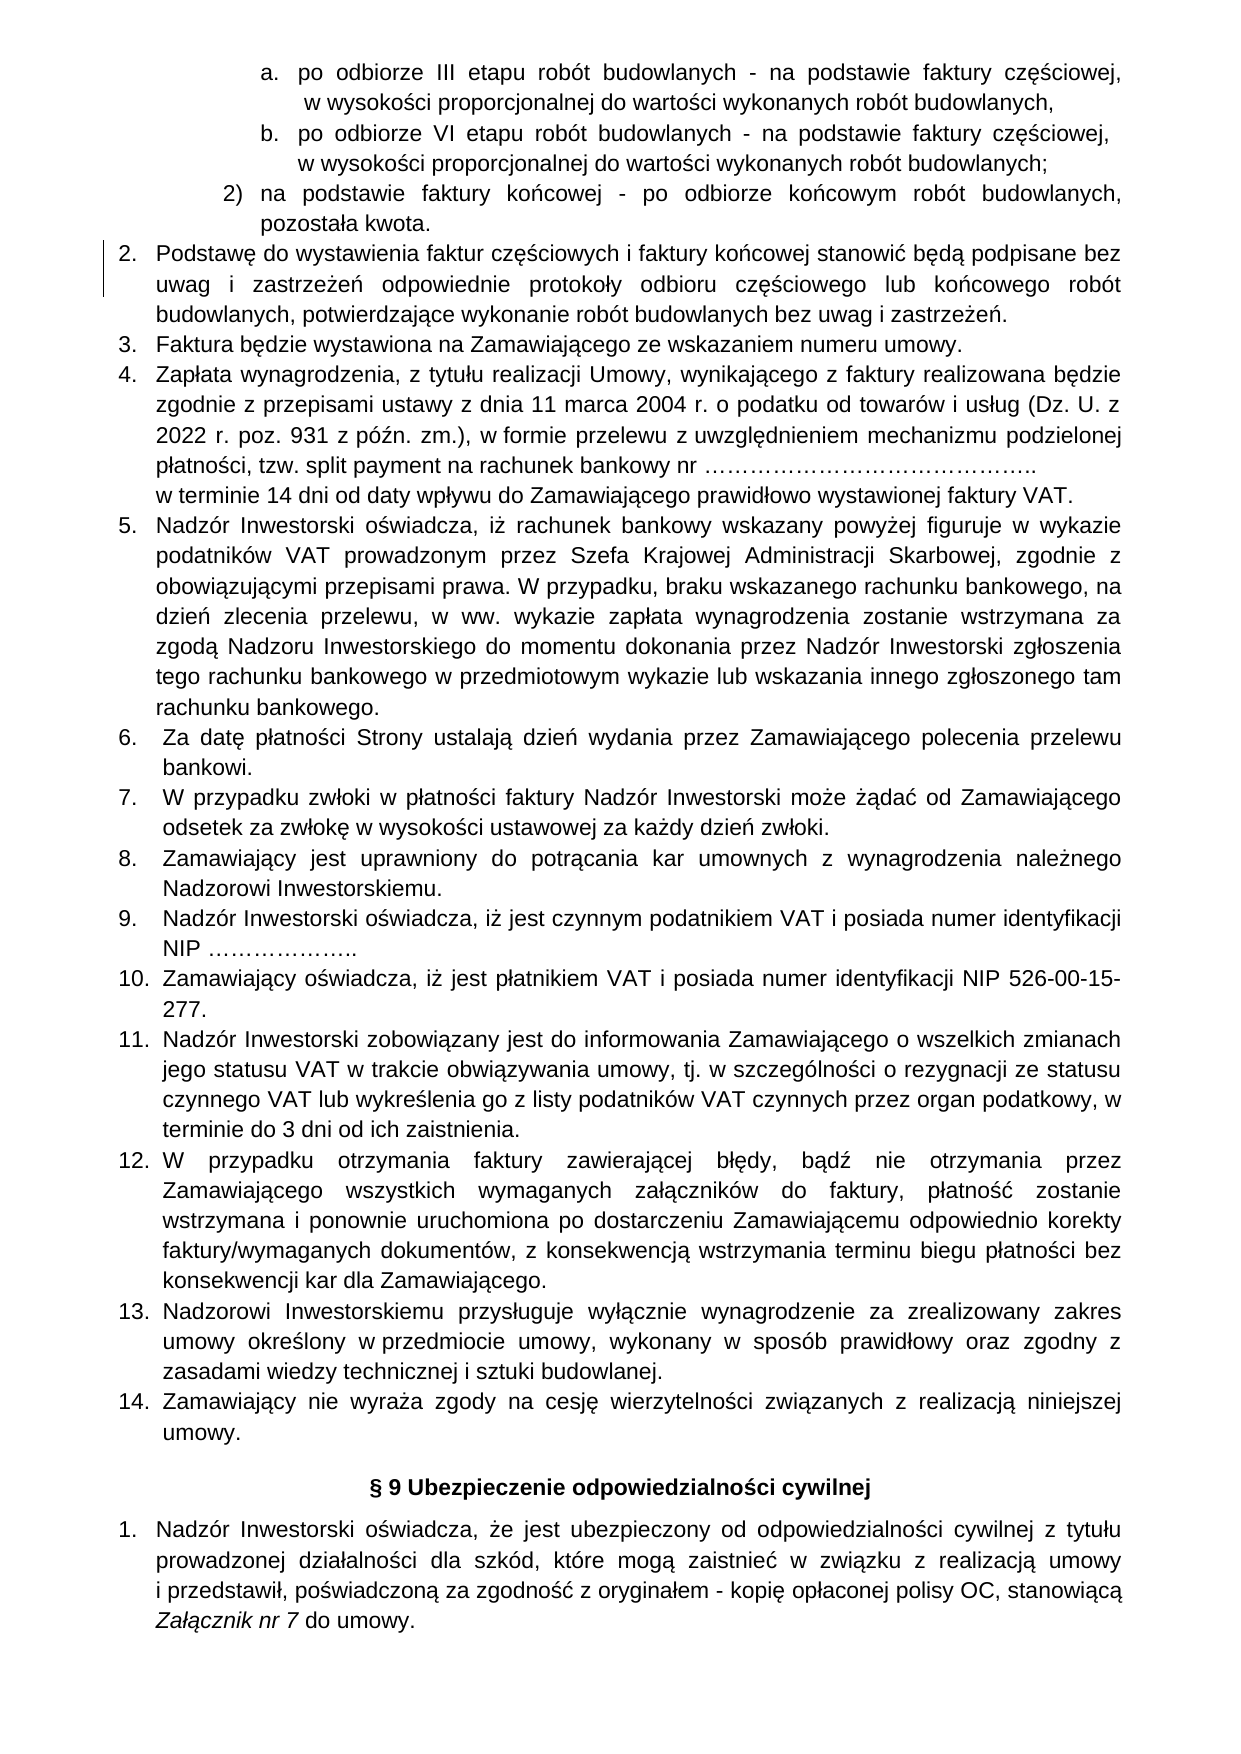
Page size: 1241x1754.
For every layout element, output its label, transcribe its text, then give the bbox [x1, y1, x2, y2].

text w terminie 14 dni od daty wpływu do Zamawiającego prawidłowo wystawionej faktury VAT. [156, 482, 1122, 508]
list Nadzór Inwestorski zobowiązany jest do informowania Zamawiającego o wszelkich zmianach jego statusu VAT w trakcie obwiązywania umowy, tj. w szczególności o rezygnacji ze statusu czynnego VAT lub wykreślenia go z listy podatników VAT czynnych przez organ podatkowy, w terminie do 3 dni od ich zaistnienia. [118, 1026, 1122, 1143]
list Faktura będzie wystawiona na Zamawiającego ze wskazaniem numeru umowy. [118, 331, 1122, 357]
list Zapłata wynagrodzenia, z tytułu realizacji Umowy, wynikającego z faktury realizowana będzie zgodnie z przepisami ustawy z dnia 11 marca 2004 r. o podatku od towarów i usług (Dz. U. z 2022 r. poz. 931 z późn. zm.), w formie przelewu z uwzględnieniem mechanizmu podzielonej płatności, tzw. split payment na rachunek bankowy nr …………………………………….. [118, 361, 1122, 478]
list Zamawiający oświadcza, iż jest płatnikiem VAT i posiada numer identyfikacji NIP 526-00-15-277. [118, 965, 1122, 1022]
list na podstawie faktury końcowej - po odbiorze końcowym robót budowlanych, pozostała kwota. [223, 180, 1122, 236]
list Nadzorowi Inwestorskiemu przysługuje wyłącznie wynagrodzenie za zrealizowany zakres umowy określony w przedmiocie umowy, wykonany w sposób prawidłowy oraz zgodny z zasadami wiedzy technicznej i sztuki budowlanej. [118, 1298, 1122, 1384]
list po odbiorze III etapu robót budowlanych - na podstawie faktury częściowej, w wysokości proporcjonalnej do wartości wykonanych robót budowlanych, [260, 59, 1122, 116]
list Podstawę do wystawienia faktur częściowych i faktury końcowej stanowić będą podpisane bezuwag i zastrzeżeń odpowiednie protokoły odbioru częściowego lub końcowego robót budowlanych, potwierdzające wykonanie robót budowlanych bez uwag i zastrzeżeń. [118, 240, 1122, 327]
list W przypadku otrzymania faktury zawierającej błędy, bądź nie otrzymania przez Zamawiającego wszystkich wymaganych załączników do faktury, płatność zostanie wstrzymana i ponownie uruchomiona po dostarczeniu Zamawiającemu odpowiednio korekty faktury/wymaganych dokumentów, z konsekwencją wstrzymania terminu biegu płatności bez konsekwencji kar dla Zamawiającego. [118, 1147, 1122, 1294]
list W przypadku zwłoki w płatności faktury Nadzór Inwestorski może żądać od Zamawiającego odsetek za zwłokę w wysokości ustawowej za każdy dzień zwłoki. [118, 784, 1122, 841]
subtitle § 9 Ubezpieczenie odpowiedzialności cywilnej [118, 1474, 1122, 1500]
list Zamawiający nie wyraża zgody na cesję wierzytelności związanych z realizacją niniejszej umowy. [118, 1388, 1122, 1445]
list Nadzór Inwestorski oświadcza, iż rachunek bankowy wskazany powyżej figuruje w wykazie podatników VAT prowadzonym przez Szefa Krajowej Administracji Skarbowej, zgodnie z obowiązującymi przepisami prawa. W przypadku, braku wskazanego rachunku bankowego, na dzień zlecenia przelewu, w ww. wykazie zapłata wynagrodzenia zostanie wstrzymana za zgodą Nadzoru Inwestorskiego do momentu dokonania przez Nadzór Inwestorski zgłoszenia tego rachunku bankowego w przedmiotowym wykazie lub wskazania innego zgłoszonego tam rachunku bankowego. [118, 512, 1122, 720]
list Nadzór Inwestorski oświadcza, że jest ubezpieczony od odpowiedzialności cywilnej z tytułu prowadzonej działalności dla szkód, które mogą zaistnieć w związku z realizacją umowy i przedstawił, poświadczoną za zgodność z oryginałem - kopię opłaconej polisy OC, stanowiącą Załącznik nr 7 do umowy. [118, 1516, 1122, 1633]
list Zamawiający jest uprawniony do potrącania kar umownych z wynagrodzenia należnego Nadzorowi Inwestorskiemu. [118, 844, 1122, 901]
list Za datę płatności Strony ustalają dzień wydania przez Zamawiającego polecenia przelewu bankowi. [118, 724, 1122, 780]
list Nadzór Inwestorski oświadcza, iż jest czynnym podatnikiem VAT i posiada numer identyfikacji NIP ……………….. [118, 905, 1122, 961]
list po odbiorze VI etapu robót budowlanych - na podstawie faktury częściowej, w wysokości proporcjonalnej do wartości wykonanych robót budowlanych; [260, 119, 1122, 176]
